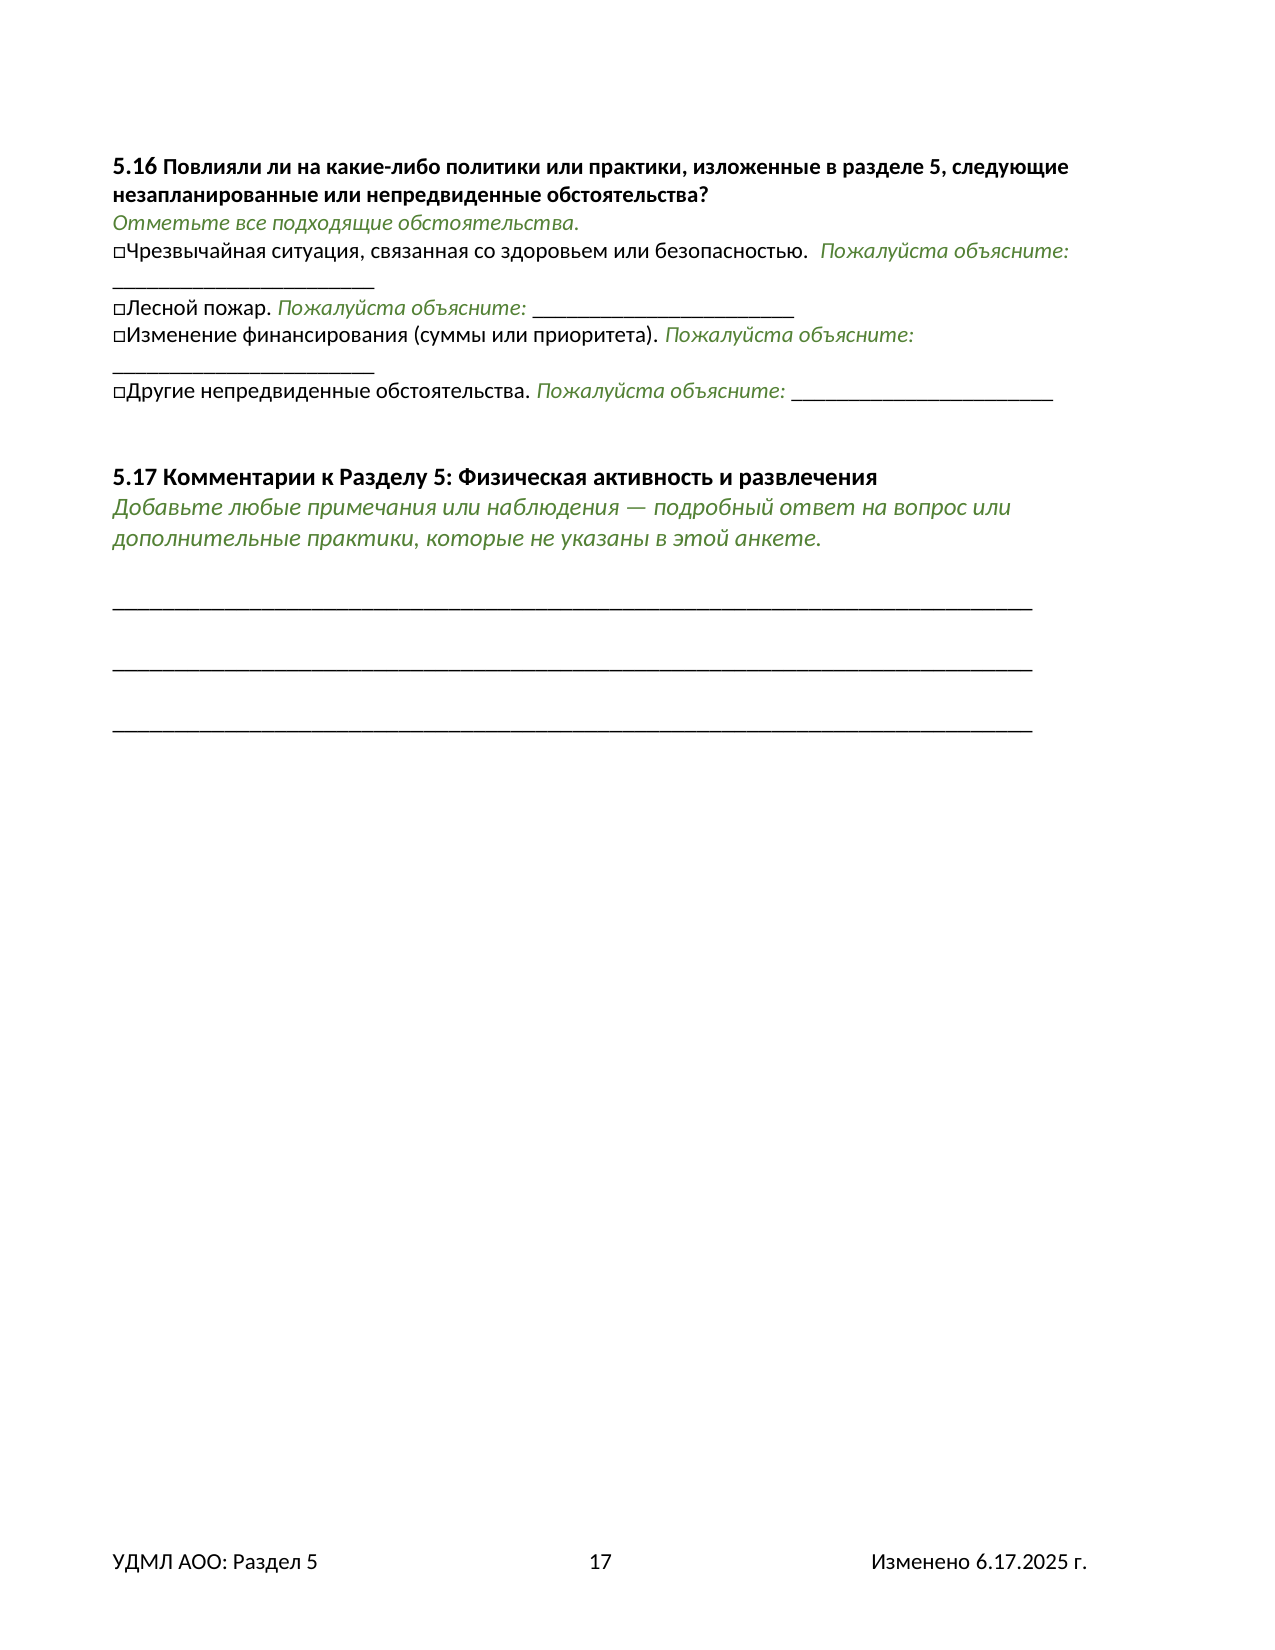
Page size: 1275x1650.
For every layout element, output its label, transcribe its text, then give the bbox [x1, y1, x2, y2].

text __________________________________________________________________________ [112, 583, 1162, 613]
text 5.16 Повлияли ли на какие-либо политики или практики, изложенные в разделе 5, следующие незапланированные или непредвиденные обстоятельства? [112, 150, 1162, 208]
text Добавьте любые примечания или наблюдения — подробный ответ на вопрос или дополнительные практики, которые не указаны в этой анкете. [112, 491, 1162, 552]
text Отметьте все подходящие обстоятельства. [112, 208, 1162, 237]
text □Чрезвычайная ситуация, связанная со здоровьем или безопасностью. Пожалуйста объясните: _______________________ [112, 237, 1162, 293]
text □Изменение финансирования (суммы или приоритета). Пожалуйста объясните: _______________________ [112, 321, 1162, 377]
text __________________________________________________________________________ [112, 705, 1162, 735]
text 5.17 Комментарии к Разделу 5: Физическая активность и развлечения [112, 461, 1162, 491]
text __________________________________________________________________________ [112, 644, 1162, 674]
text □Другие непредвиденные обстоятельства. Пожалуйста объясните: _______________________ [112, 377, 1162, 405]
text □Лесной пожар. Пожалуйста объясните: _______________________ [112, 293, 1162, 321]
